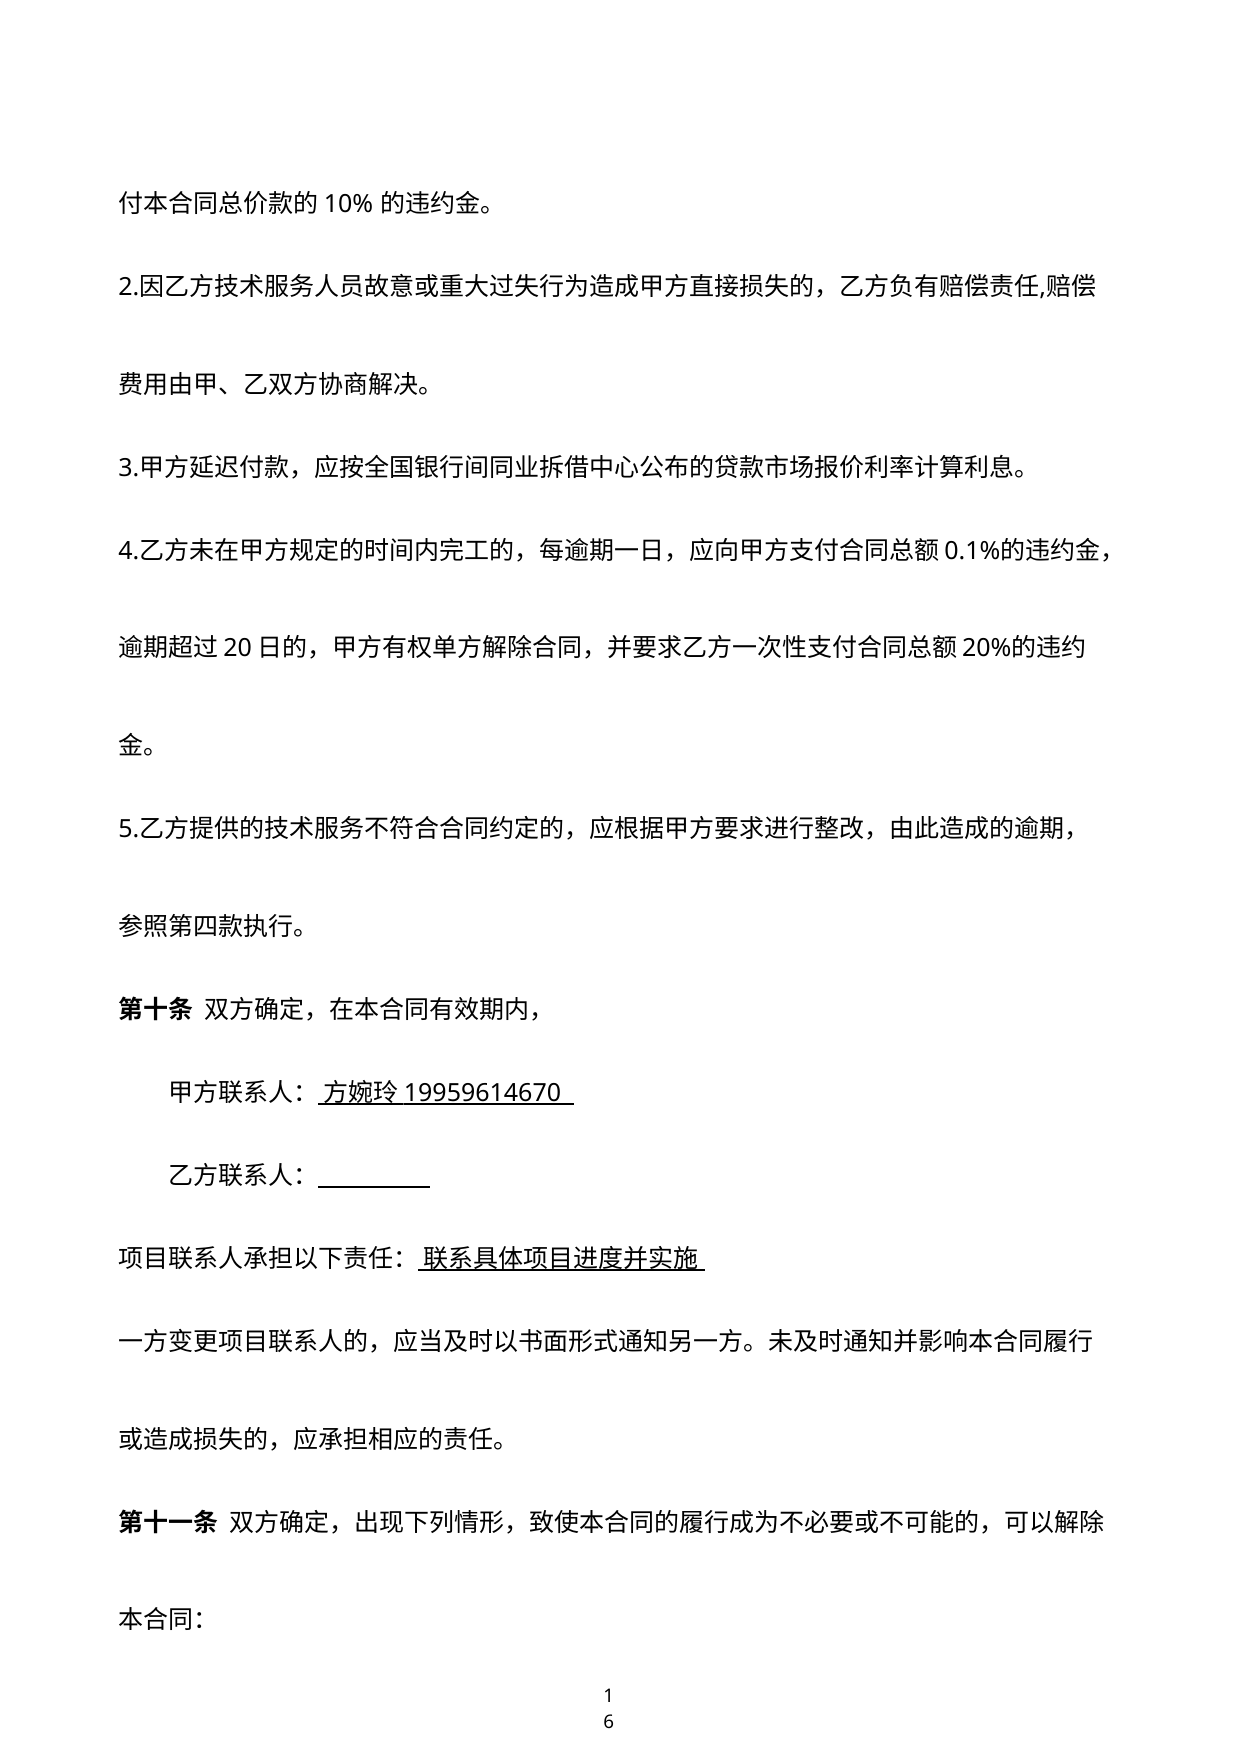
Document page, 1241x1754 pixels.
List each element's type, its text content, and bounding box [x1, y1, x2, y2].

text 4.乙方未在甲方规定的时间内完工的，每逾期一日，应向甲方支付合同总额0.1%的违约金，逾期超过20日的，甲方有权单方解除合同，并要求乙方一次性支付合同总额20%的违约金。 [118, 516, 1107, 776]
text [118, 169, 1107, 234]
text 第十条 双方确定，在本合同有效期内， [118, 975, 1107, 1040]
text 乙方联系人： [118, 1141, 1107, 1206]
text 5.乙方提供的技术服务不符合合同约定的，应根据甲方要求进行整改，由此造成的逾期，参照第四款执行。 [118, 794, 1107, 957]
text 2.因乙方技术服务人员故意或重大过失行为造成甲方直接损失的，乙方负有赔偿责任,赔偿费用由甲、乙双方协商解决。 [118, 252, 1107, 415]
text 一方变更项目联系人的，应当及时以书面形式通知另一方。未及时通知并影响本合同履行或造成损失的，应承担相应的责任。 [118, 1307, 1107, 1470]
text 甲方联系人： 方婉玲19959614670 [118, 1058, 1107, 1123]
text 第十一条 双方确定，出现下列情形，致使本合同的履行成为不必要或不可能的，可以解除本合同： [118, 1488, 1107, 1650]
text 项目联系人承担以下责任： 联系具体项目进度并实施 [118, 1224, 1107, 1289]
text 3.甲方延迟付款，应按全国银行间同业拆借中心公布的贷款市场报价利率计算利息。 [118, 433, 1107, 498]
